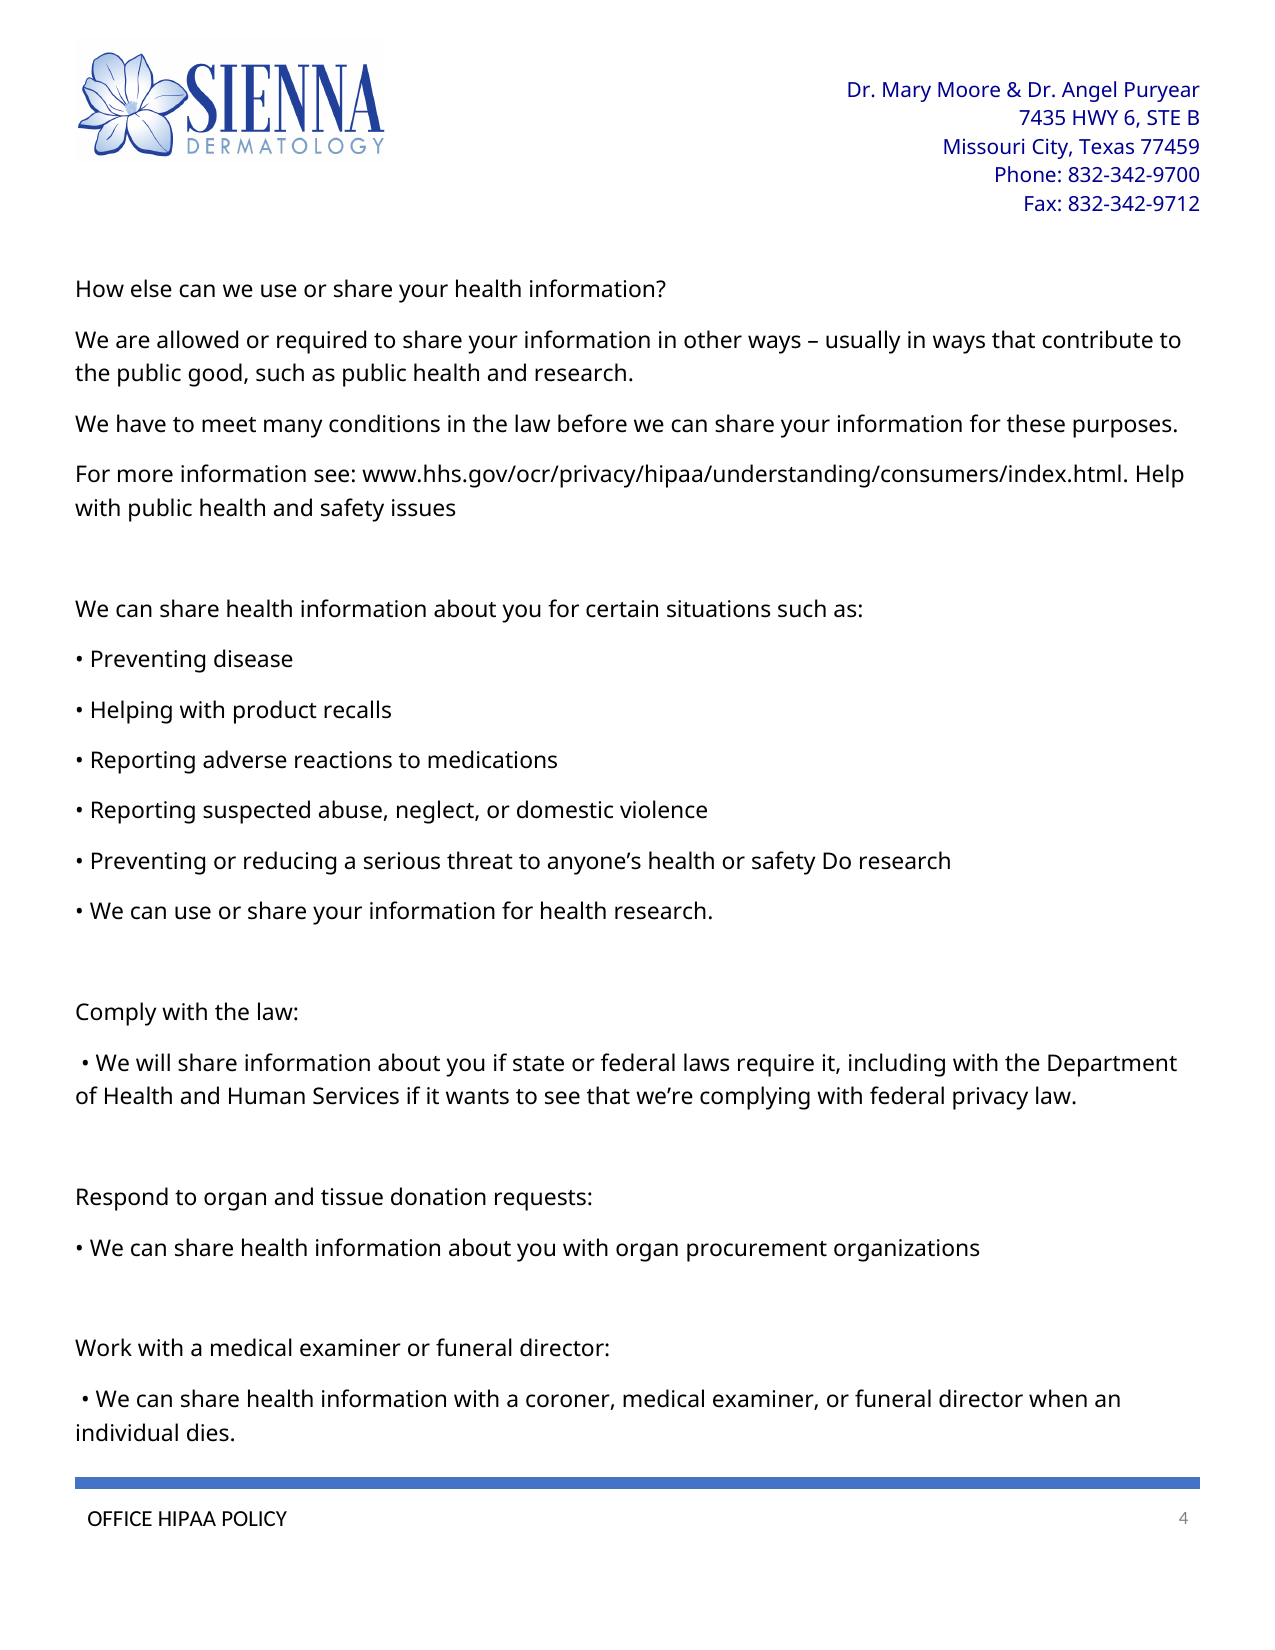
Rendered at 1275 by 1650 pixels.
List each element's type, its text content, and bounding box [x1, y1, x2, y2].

text We have to meet many conditions in the law before we can share your information for these purposes. [75, 408, 1200, 439]
text We are allowed or required to share your information in other ways – usually in ways that contribute to the public good, such as public health and research. [75, 324, 1200, 389]
text • We will share information about you if state or federal laws require it, including with the Department of Health and Human Services if it wants to see that we’re complying with federal privacy law. [75, 1047, 1200, 1112]
picture [75, 37, 386, 163]
text We can share health information about you for certain situations such as: [75, 593, 1200, 624]
text • We can share health information about you with organ procurement organizations [75, 1232, 1200, 1263]
text Work with a medical examiner or funeral director: [75, 1332, 1200, 1364]
text • Helping with product recalls [75, 694, 1200, 725]
text • We can use or share your information for health research. [75, 895, 1200, 927]
text • Reporting adverse reactions to medications [75, 744, 1200, 775]
text Respond to organ and tissue donation requests: [75, 1181, 1200, 1212]
text • We can share health information with a coroner, medical examiner, or funeral director when an individual dies. [75, 1383, 1200, 1448]
text How else can we use or share your health information? [75, 273, 1200, 304]
text For more information see: www.hhs.gov/ocr/privacy/hipaa/understanding/consumers/index.html. Help with public health and safety issues [75, 458, 1200, 523]
text • Preventing or reducing a serious threat to anyone’s health or safety Do research [75, 845, 1200, 876]
text • Reporting suspected abuse, neglect, or domestic violence [75, 794, 1200, 826]
text • Preventing disease [75, 643, 1200, 674]
text Comply with the law: [75, 996, 1200, 1027]
